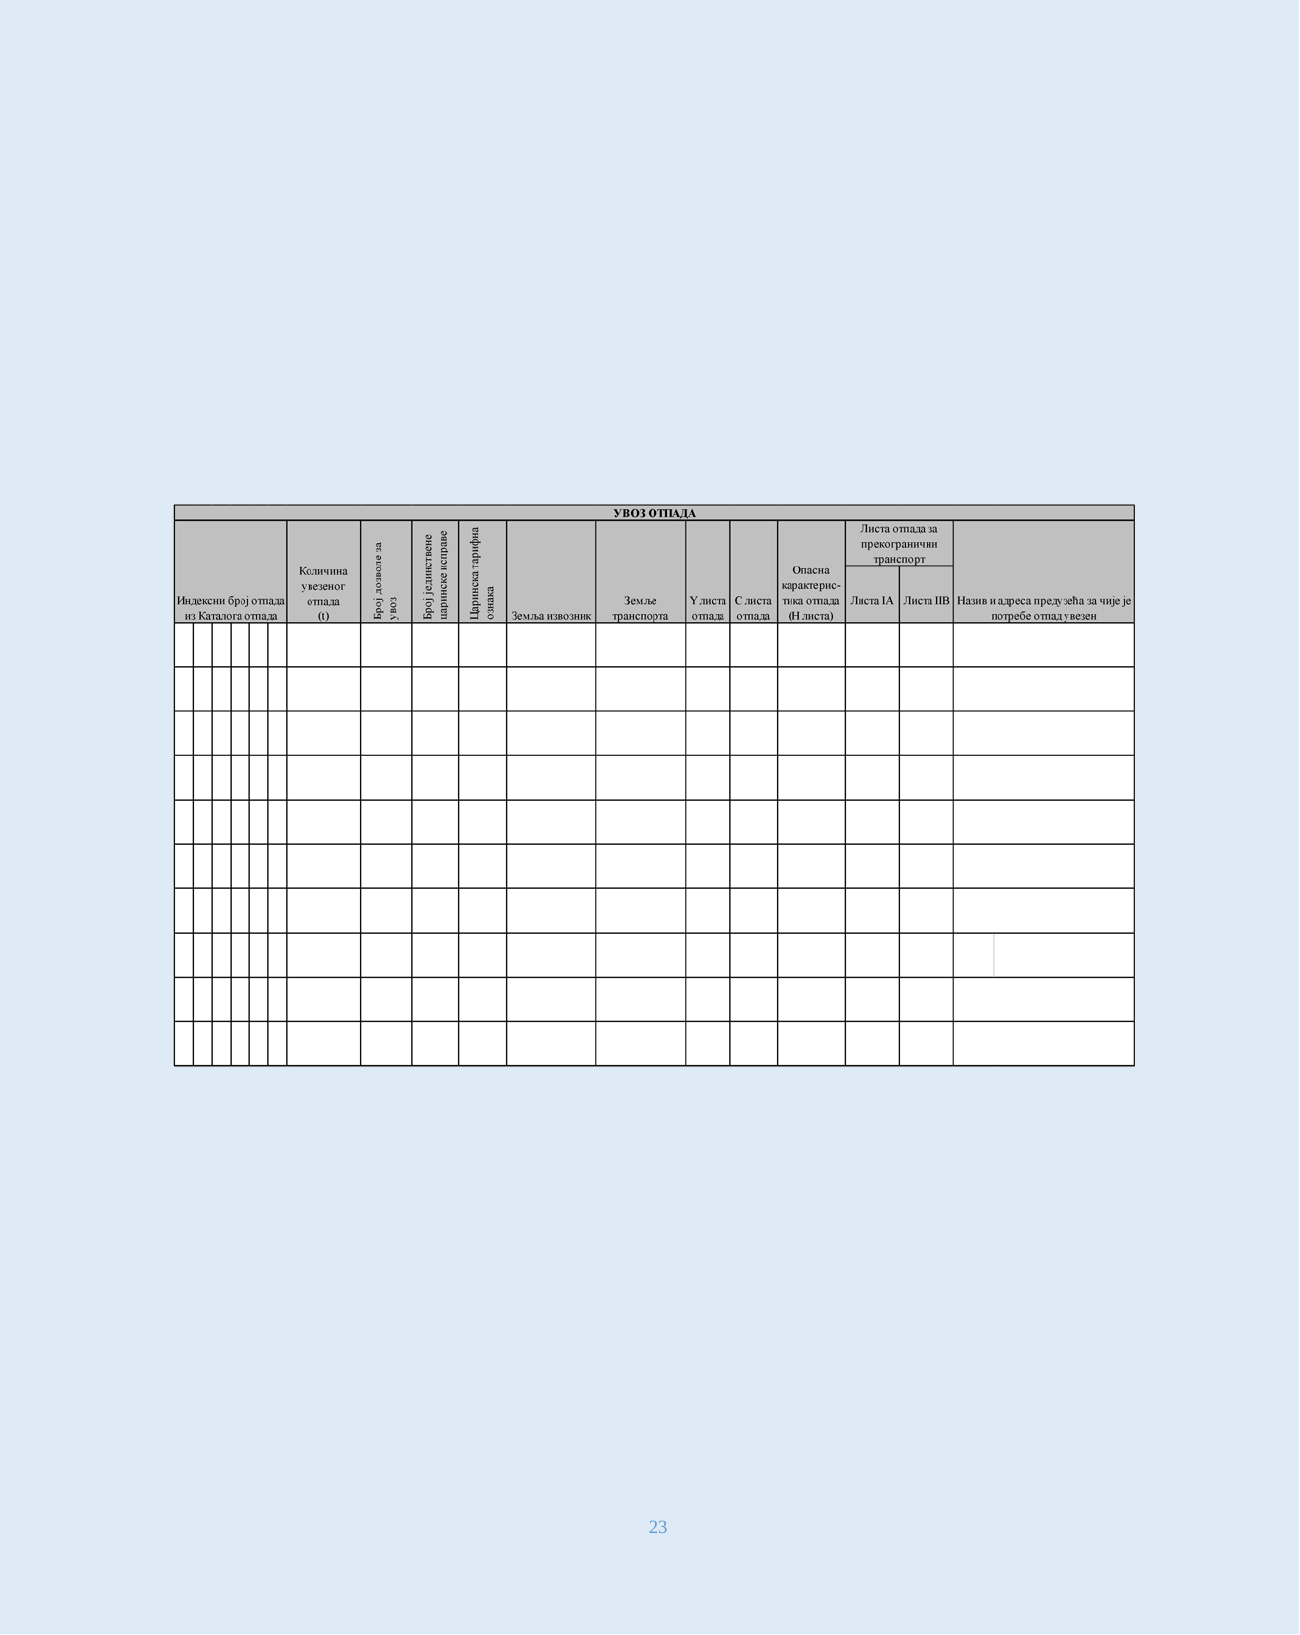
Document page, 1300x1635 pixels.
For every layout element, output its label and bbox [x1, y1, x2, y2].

picture [173, 504, 1135, 1067]
